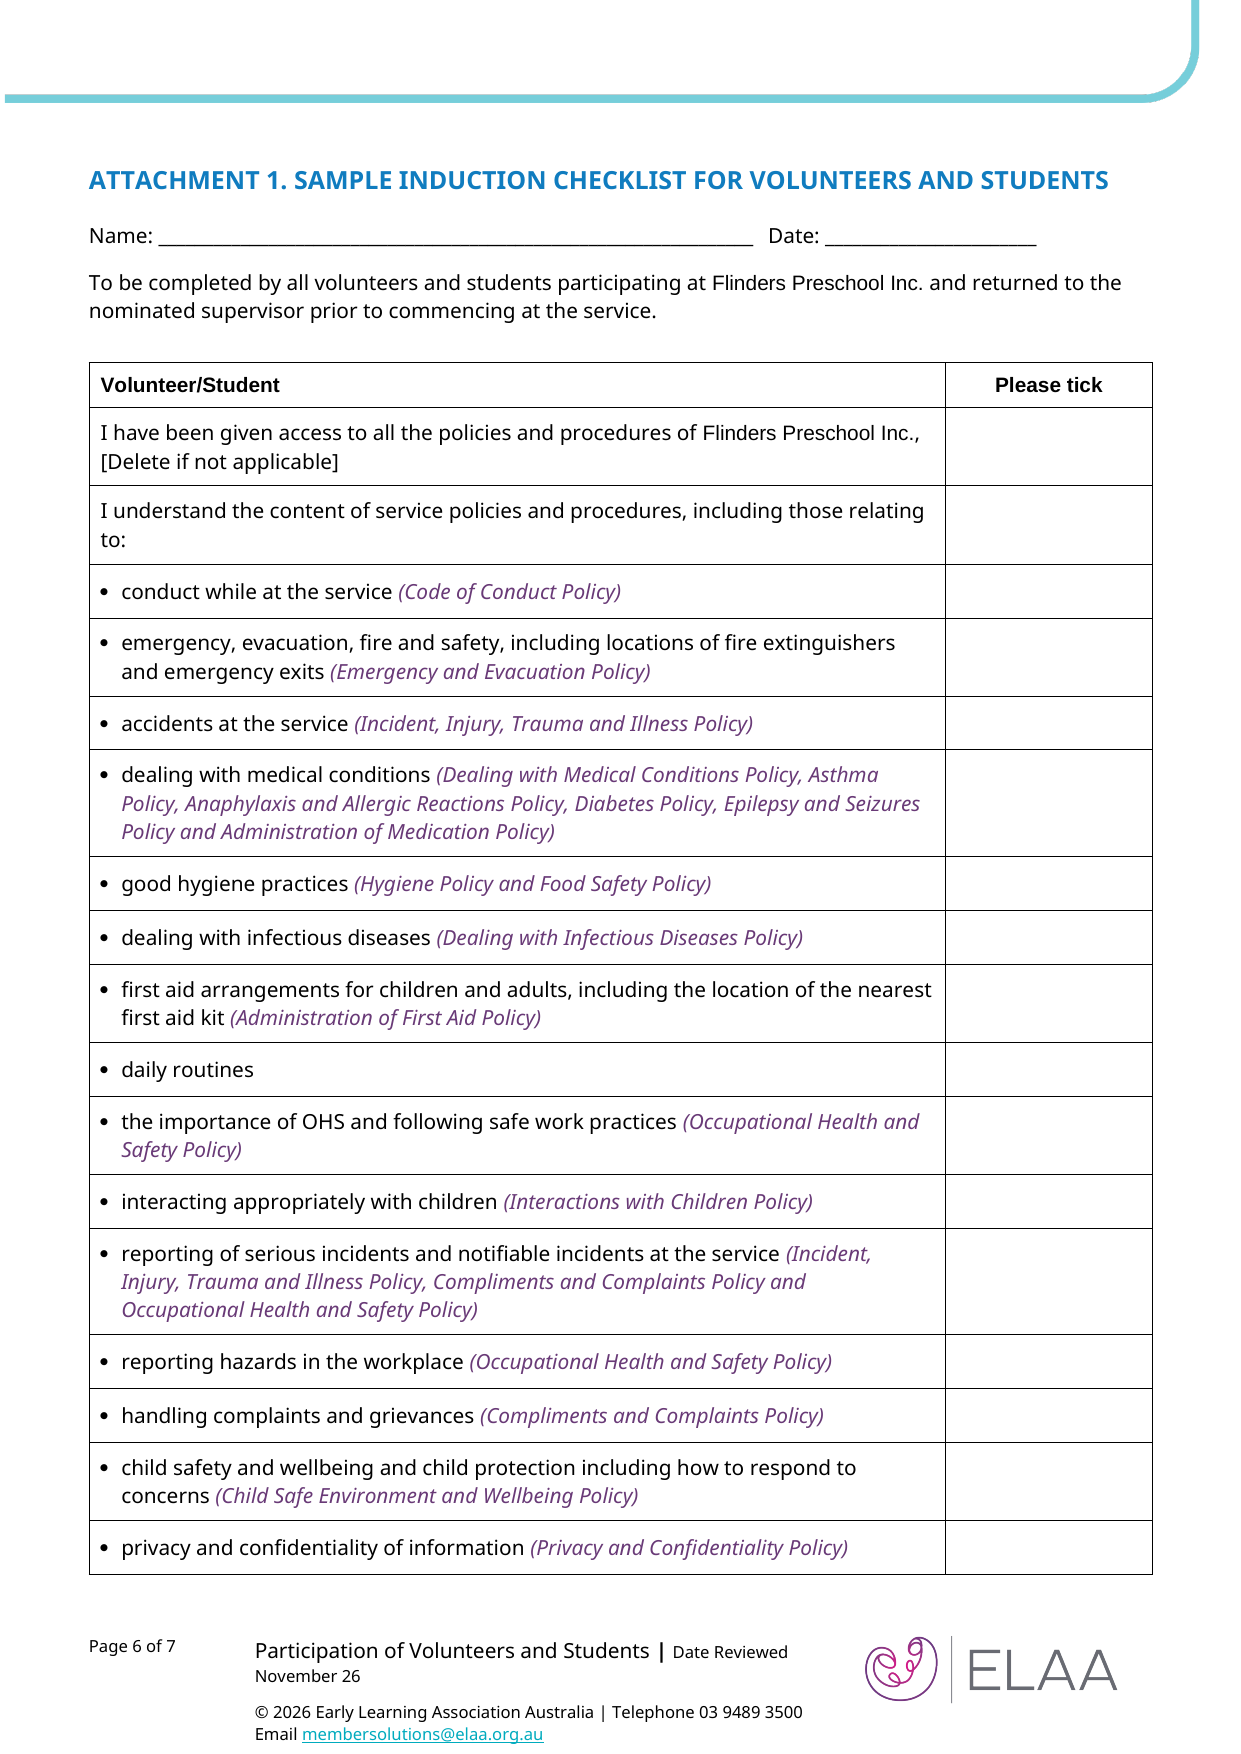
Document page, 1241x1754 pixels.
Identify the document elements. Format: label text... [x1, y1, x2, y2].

table_cell child safety and wellbeing and child protection including how to respond to concerns (Child Safe Environment and Wellbeing Policy) [90, 1443, 945, 1520]
table_cell reporting hazards in the workplace (Occupational Health and Safety Policy) [90, 1335, 945, 1388]
table_cell accidents at the service (Incident, Injury, Trauma and Illness Policy) [90, 697, 945, 749]
table_cell [946, 1175, 1152, 1228]
picture [4, 0, 1241, 126]
table_cell [946, 1443, 1152, 1520]
table_header Volunteer/Student [90, 363, 945, 407]
table_cell [946, 486, 1152, 563]
table_cell [946, 1389, 1152, 1442]
table_cell [946, 1335, 1152, 1388]
table_cell [946, 1097, 1152, 1174]
table_cell [946, 750, 1152, 856]
table_cell privacy and confidentiality of information (Privacy and Confidentiality Policy) [90, 1521, 945, 1574]
text To be completed by all volunteers and students participating at and returned to the nominated supervisor prior to commencing at the service. [89, 268, 1152, 324]
text Attachment 1. Sample induction checklist for volunteers and students [89, 162, 1152, 197]
table_header Please tick [946, 363, 1152, 407]
table_cell reporting of serious incidents and notifiable incidents at the service (Incident, Injury, Trauma and Illness Policy, Compliments and Complaints Policy and Occupational Health and Safety Policy) [90, 1229, 945, 1334]
table_cell good hygiene practices (Hygiene Policy and Food Safety Policy) [90, 857, 945, 910]
table_cell the importance of OHS and following safe work practices (Occupational Health and Safety Policy) [90, 1097, 945, 1174]
table_cell I understand the content of service policies and procedures, including those relating to: [90, 486, 945, 563]
table_cell [946, 408, 1152, 485]
table_cell conduct while at the service (Code of Conduct Policy) [90, 565, 945, 617]
table_cell daily routines [90, 1043, 945, 1096]
table_cell handling complaints and grievances (Compliments and Complaints Policy) [90, 1389, 945, 1442]
table_cell [946, 1043, 1152, 1096]
text Name: Date: [89, 222, 1152, 250]
table_cell [946, 911, 1152, 964]
table_cell emergency, evacuation, fire and safety, including locations of fire extinguishers and emergency exits (Emergency and Evacuation Policy) [90, 619, 945, 696]
table_cell dealing with medical conditions (Dealing with Medical Conditions Policy, Asthma Policy, Anaphylaxis and Allergic Reactions Policy, Diabetes Policy, Epilepsy and Seizures Policy and Administration of Medication Policy) [90, 750, 945, 856]
table_cell [946, 965, 1152, 1042]
table_cell [946, 857, 1152, 910]
table_cell dealing with infectious diseases (Dealing with Infectious Diseases Policy) [90, 911, 945, 964]
table_cell [946, 697, 1152, 749]
table_cell first aid arrangements for children and adults, including the location of the nearest first aid kit (Administration of First Aid Policy) [90, 965, 945, 1042]
table_cell [946, 565, 1152, 617]
table_cell interacting appropriately with children (Interactions with Children Policy) [90, 1175, 945, 1228]
table_cell [946, 1229, 1152, 1334]
table_cell [946, 619, 1152, 696]
table_cell [946, 1521, 1152, 1574]
table_cell I have been given access to all the policies and procedures of , [90, 408, 945, 485]
picture [860, 1633, 1121, 1721]
